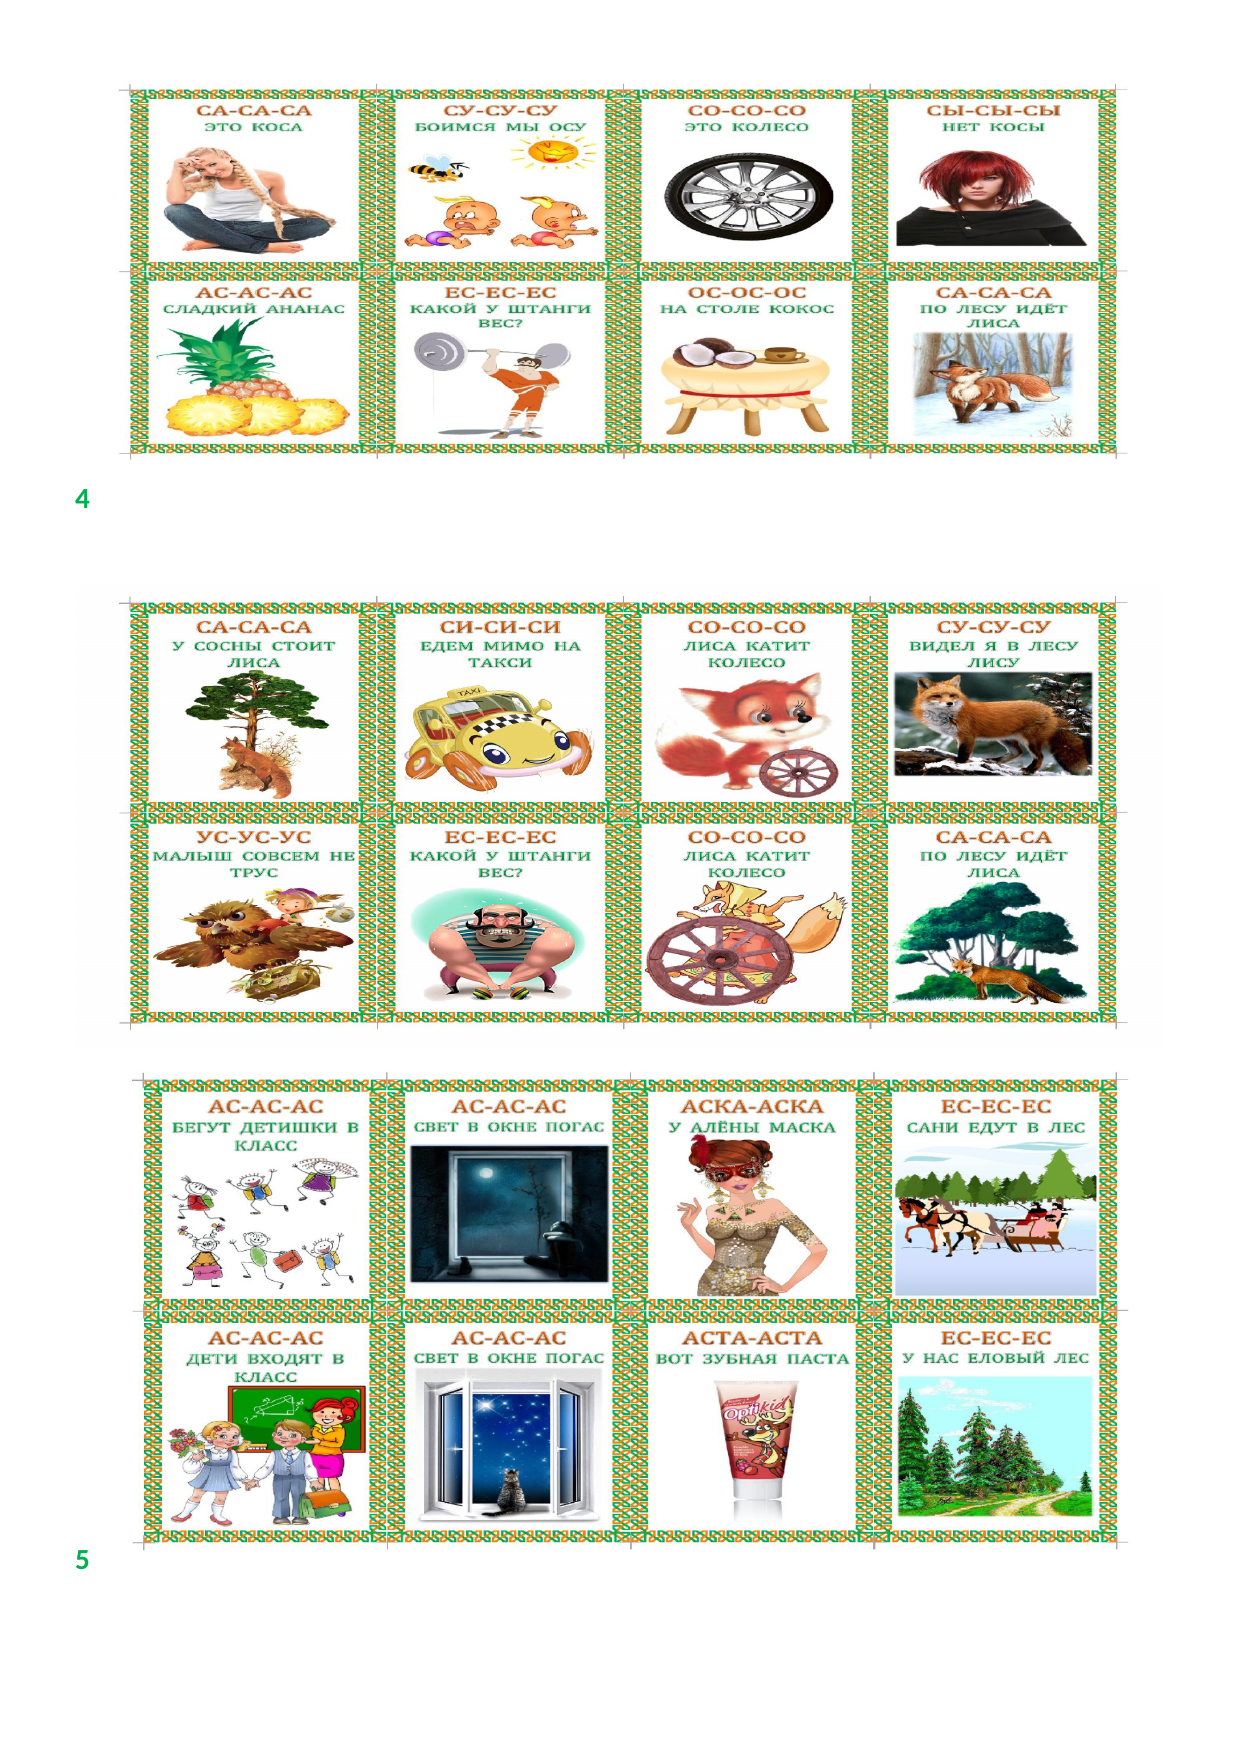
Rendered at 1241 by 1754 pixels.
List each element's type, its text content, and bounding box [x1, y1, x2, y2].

picture [75, 75, 1165, 475]
text 1 2 34 5 6 [75, 475, 1165, 585]
picture [75, 585, 1165, 1048]
picture [89, 1060, 1165, 1570]
